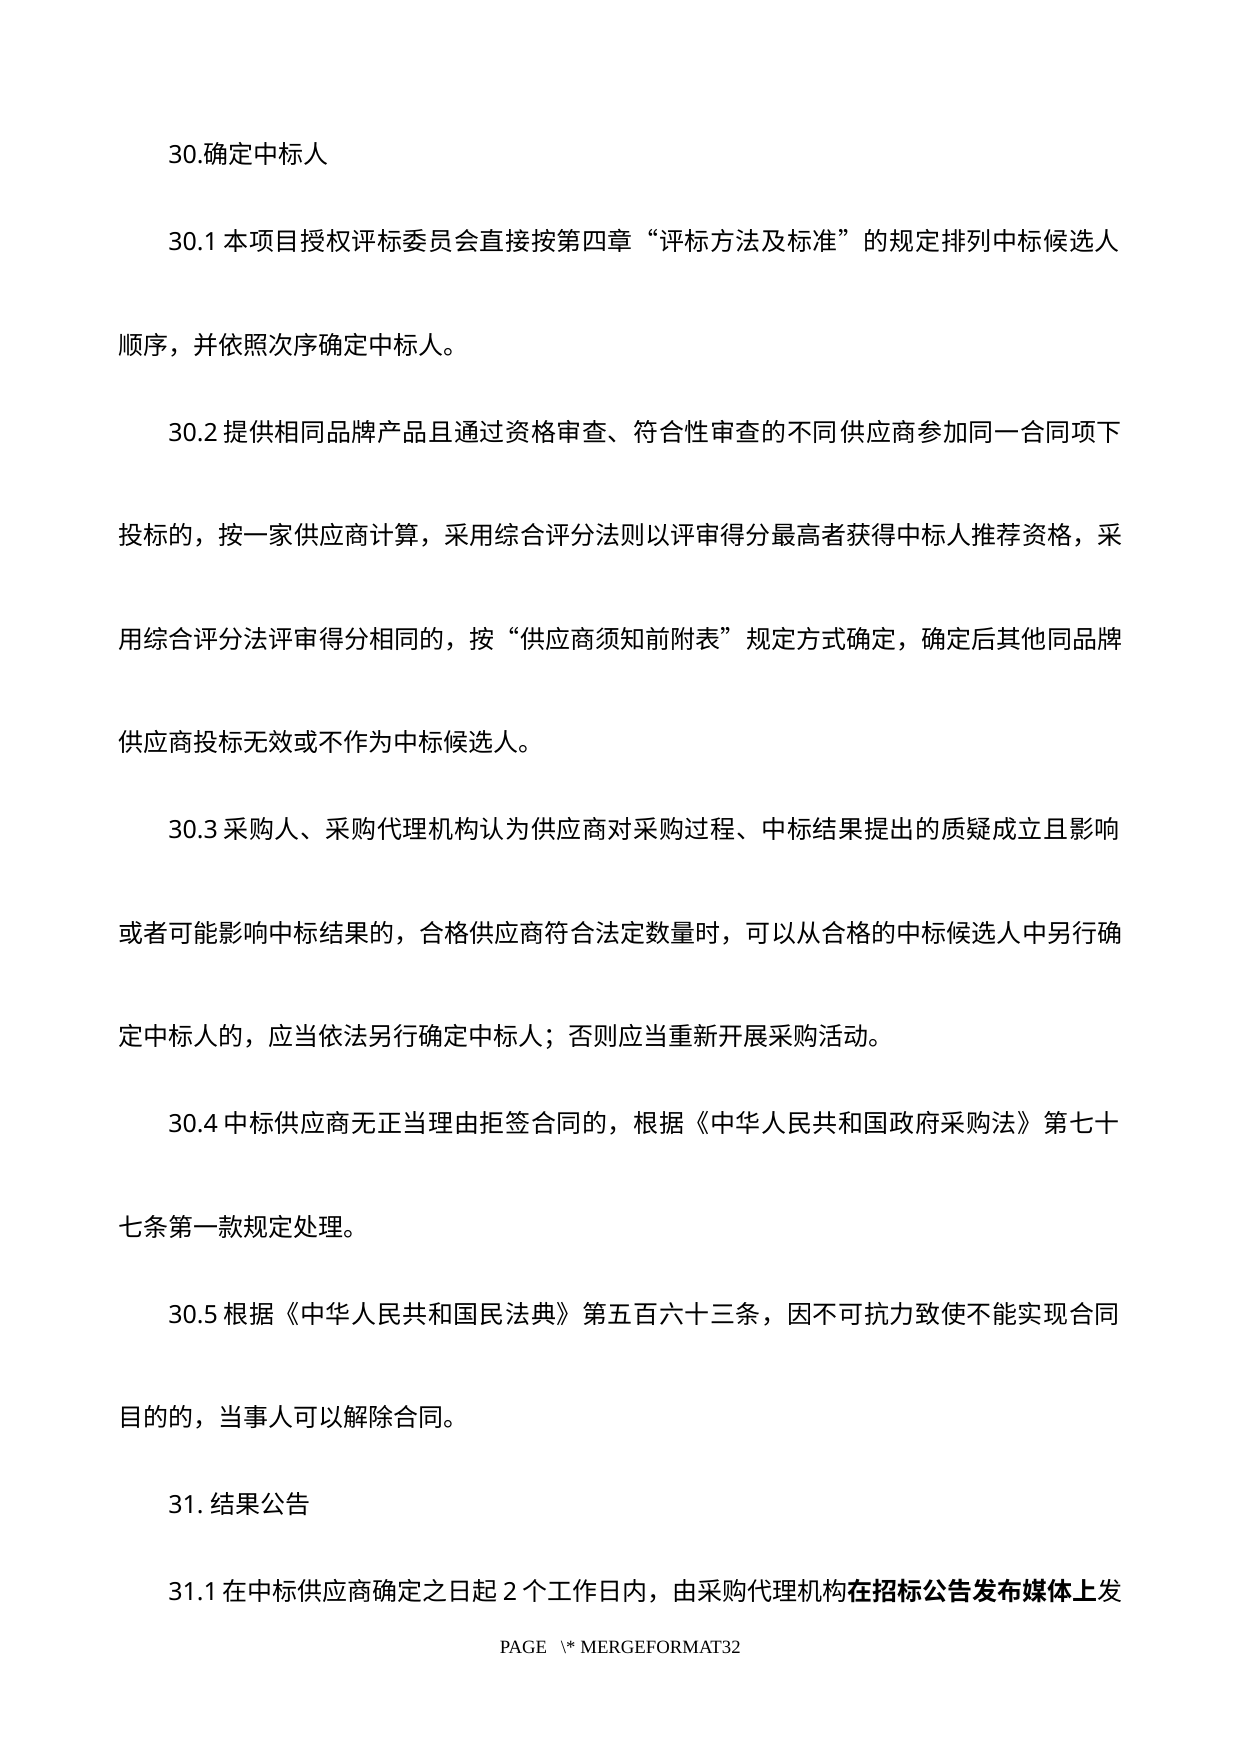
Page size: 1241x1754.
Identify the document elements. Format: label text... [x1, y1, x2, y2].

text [118, 1556, 1122, 1624]
text 30.2提供相同品牌产品且通过资格审查、符合性审查的不同供应商参加同一合同项下投标的，按一家供应商计算，采用综合评分法则以评审得分最高者获得中标人推荐资格，采用综合评分法评审得分相同的，按“供应商须知前附表”规定方式确定，确定后其他同品牌供应商投标无效或不作为中标候选人。 [118, 396, 1122, 775]
text 30.1本项目授权评标委员会直接按第四章“评标方法及标准”的规定排列中标候选人顺序，并依照次序确定中标人。 [118, 206, 1122, 378]
text 31. 结果公告 [118, 1468, 1122, 1537]
text 30.3采购人、采购代理机构认为供应商对采购过程、中标结果提出的质疑成立且影响或者可能影响中标结果的，合格供应商符合法定数量时，可以从合格的中标候选人中另行确定中标人的，应当依法另行确定中标人；否则应当重新开展采购活动。 [118, 793, 1122, 1069]
text 30.5根据《中华人民共和国民法典》第五百六十三条，因不可抗力致使不能实现合同目的的，当事人可以解除合同。 [118, 1278, 1122, 1450]
text 30.4中标供应商无正当理由拒签合同的，根据《中华人民共和国政府采购法》第七十七条第一款规定处理。 [118, 1087, 1122, 1260]
text 30.确定中标人 [118, 118, 1122, 187]
